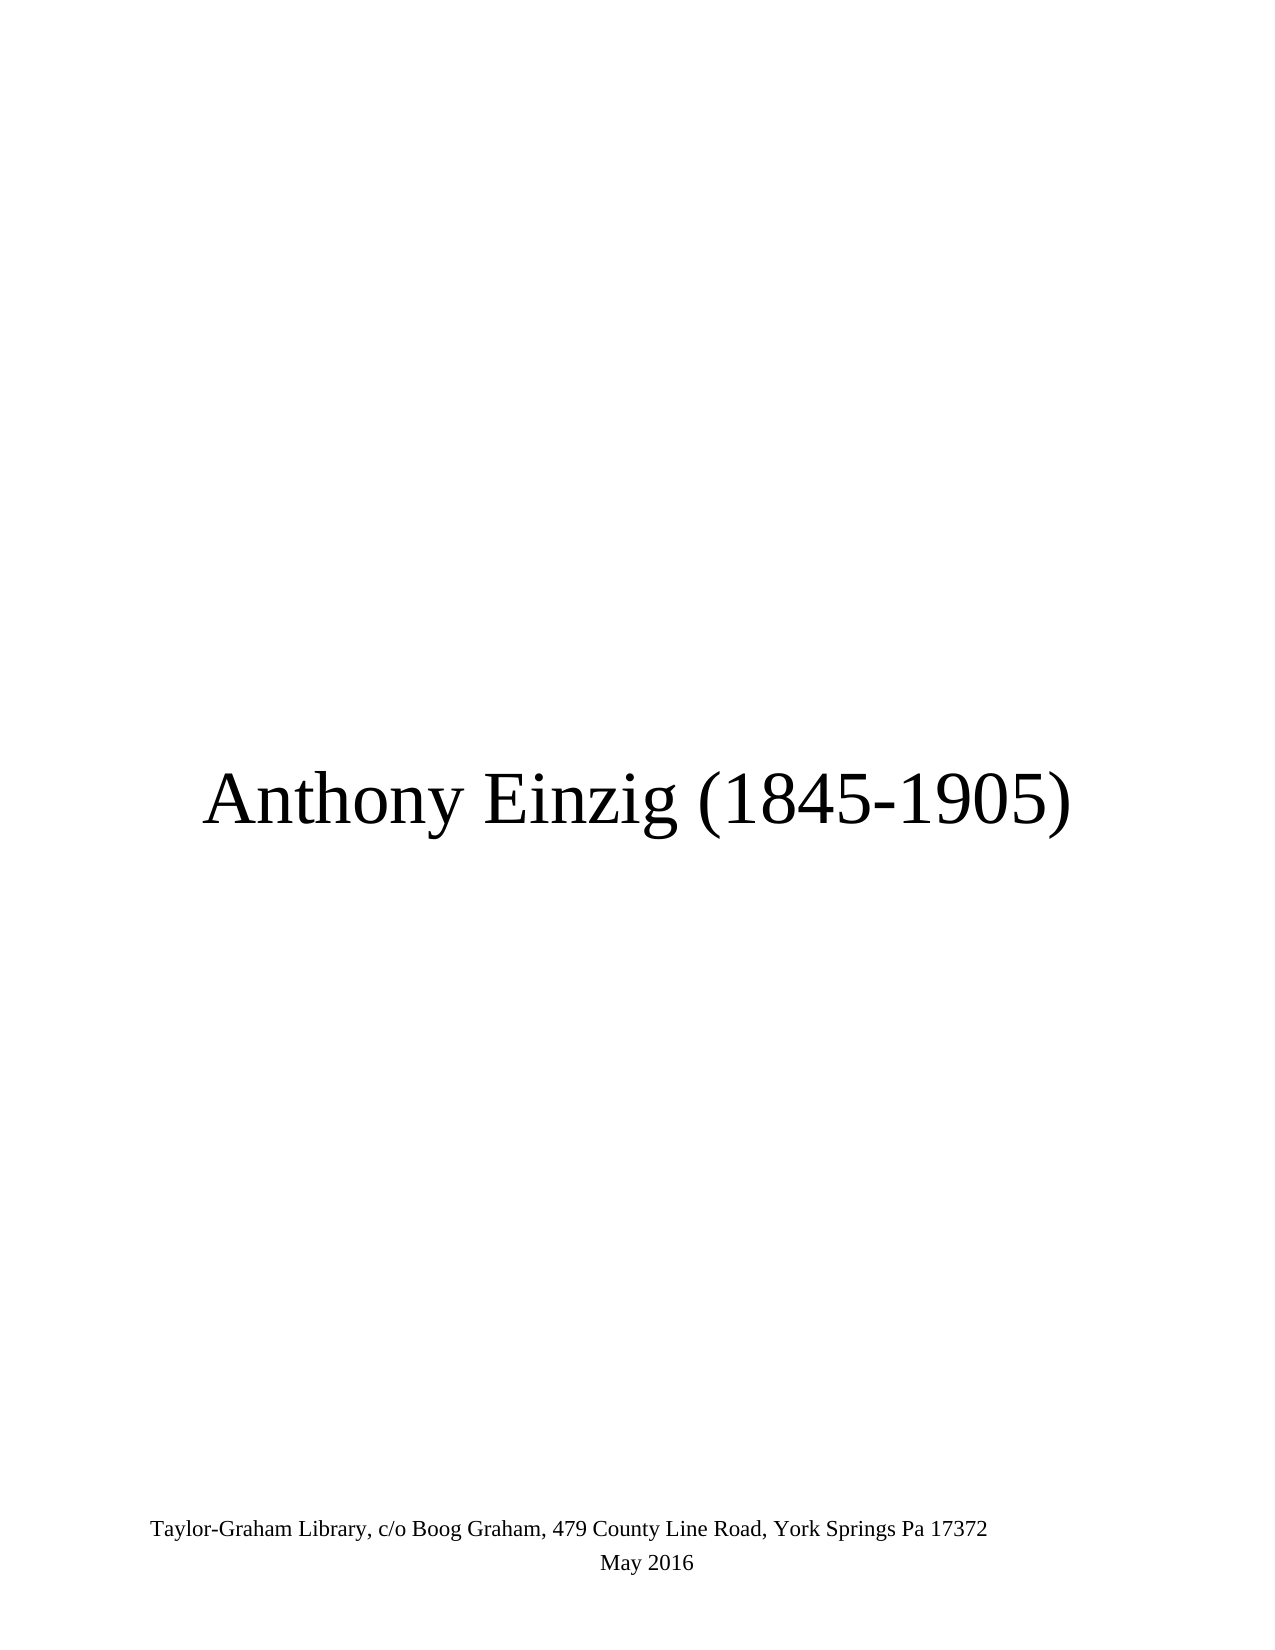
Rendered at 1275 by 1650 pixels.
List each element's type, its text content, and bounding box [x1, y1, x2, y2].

text Anthony Einzig (1845-1905) [150, 754, 1125, 840]
